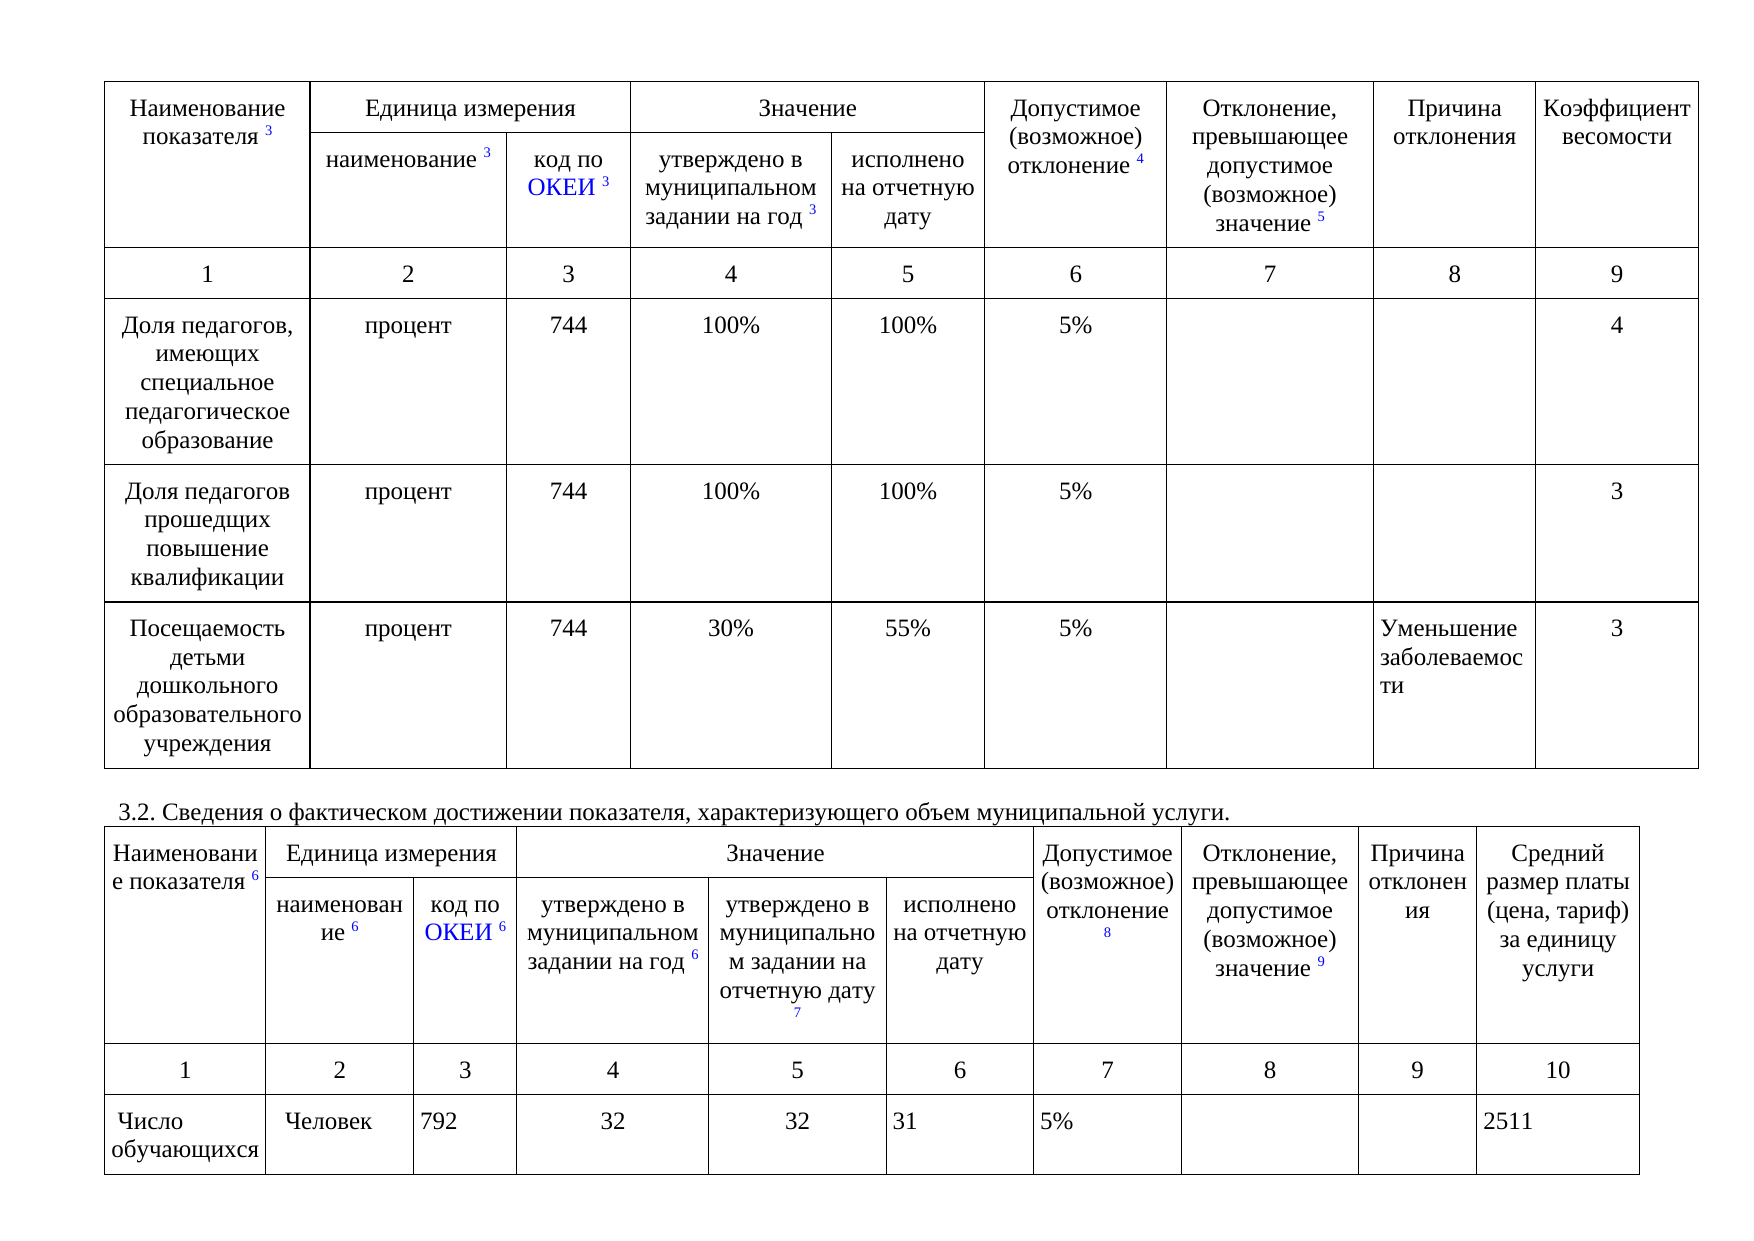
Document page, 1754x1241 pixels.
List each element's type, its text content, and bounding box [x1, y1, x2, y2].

table_cell наименование 3 [311, 133, 506, 247]
table_header Средний размер платы (цена, тариф) за единицу услуги [1477, 827, 1639, 1043]
text 3.2. Сведения о фактическом достижении показателя, характеризующего объем муниципальной услуги. [118, 797, 1636, 826]
table_cell 744 [507, 465, 630, 601]
table_cell процент [311, 299, 506, 464]
table_cell утверждено в муниципальном задании на год 3 [631, 133, 831, 247]
table_cell 2 [266, 1044, 413, 1094]
table_cell 9 [1536, 248, 1698, 298]
table_cell 10 [1477, 1044, 1639, 1094]
table_cell 792 [414, 1095, 516, 1174]
table_cell 2511 [1477, 1095, 1639, 1174]
table_cell исполнено на отчетную дату [887, 878, 1033, 1043]
table_cell [1182, 1095, 1358, 1174]
table_cell Посещаемость детьми дошкольного образовательного учреждения [105, 603, 309, 767]
table_cell 100% [631, 299, 831, 464]
table_cell Доля педагогов прошедщих повышение квалификации [105, 465, 309, 601]
table_cell 5% [1034, 1095, 1181, 1174]
table_cell 6 [985, 248, 1166, 298]
table_cell 31 [887, 1095, 1033, 1174]
table_cell 5 [832, 248, 984, 298]
table_cell Число обучающихся [105, 1095, 265, 1174]
table_cell 5% [985, 299, 1166, 464]
table_cell 4 [631, 248, 831, 298]
table_cell 7 [1167, 248, 1373, 298]
table_cell 1 [105, 248, 309, 298]
table_header Наименование показателя 6 [105, 827, 265, 1043]
table_cell 8 [1182, 1044, 1358, 1094]
table_cell 1 [105, 1044, 265, 1094]
table_header Допустимое (возможное) отклонение 4 [985, 82, 1166, 247]
table_cell [1167, 299, 1373, 464]
table_cell 5% [985, 465, 1166, 601]
table_cell [1359, 1095, 1476, 1174]
table_cell код по ОКЕИ 6 [414, 878, 516, 1043]
table_cell 5 [709, 1044, 886, 1094]
table_cell 744 [507, 299, 630, 464]
table_cell исполнено на отчетную дату [832, 133, 984, 247]
table_cell Уменьшение заболеваемости [1374, 603, 1535, 767]
table_cell процент [311, 603, 506, 767]
table_cell процент [311, 465, 506, 601]
table_cell 8 [1374, 248, 1535, 298]
table_cell 32 [709, 1095, 886, 1174]
table_cell [1374, 299, 1535, 464]
table_cell 3 [1536, 465, 1698, 601]
table_cell 4 [517, 1044, 708, 1094]
table_cell утверждено в муниципальном задании на отчетную дату 7 [709, 878, 886, 1043]
table_cell 6 [887, 1044, 1033, 1094]
table_header Единица измерения [311, 82, 630, 132]
table_cell 100% [631, 465, 831, 601]
table_cell 5% [985, 603, 1166, 767]
table_header Отклонение, превышающее допустимое (возможное) значение 9 [1182, 827, 1358, 1043]
table_cell наименование 6 [266, 878, 413, 1043]
table_header Отклонение, превышающее допустимое (возможное) значение 5 [1167, 82, 1373, 247]
table_cell утверждено в муниципальном задании на год 6 [517, 878, 708, 1043]
table_header Причина отклонения [1374, 82, 1535, 247]
table_header Коэффициент весомости [1536, 82, 1698, 247]
table_header Единица измерения [266, 827, 516, 877]
table_header Причина отклонения [1359, 827, 1476, 1043]
table_cell 100% [832, 299, 984, 464]
table_cell [1167, 465, 1373, 601]
table_cell 3 [414, 1044, 516, 1094]
table_cell код по ОКЕИ 3 [507, 133, 630, 247]
table_cell 32 [517, 1095, 708, 1174]
table_cell 55% [832, 603, 984, 767]
table_cell 3 [1536, 603, 1698, 767]
table_cell 100% [832, 465, 984, 601]
table_cell Доля педагогов, имеющих специальное педагогическое образование [105, 299, 309, 464]
table_cell 3 [507, 248, 630, 298]
table_cell 744 [507, 603, 630, 767]
table_header Значение [631, 82, 984, 132]
table_header Допустимое (возможное) отклонение 8 [1034, 827, 1181, 1043]
table_cell [1374, 465, 1535, 601]
table_cell Человек [266, 1095, 413, 1174]
table_header Наименование показателя 3 [105, 82, 309, 247]
table_cell 30% [631, 603, 831, 767]
table_cell 9 [1359, 1044, 1476, 1094]
table_cell 4 [1536, 299, 1698, 464]
table_cell 7 [1034, 1044, 1181, 1094]
table_cell 2 [311, 248, 506, 298]
table_header Значение [517, 827, 1033, 877]
table_cell [1167, 603, 1373, 767]
